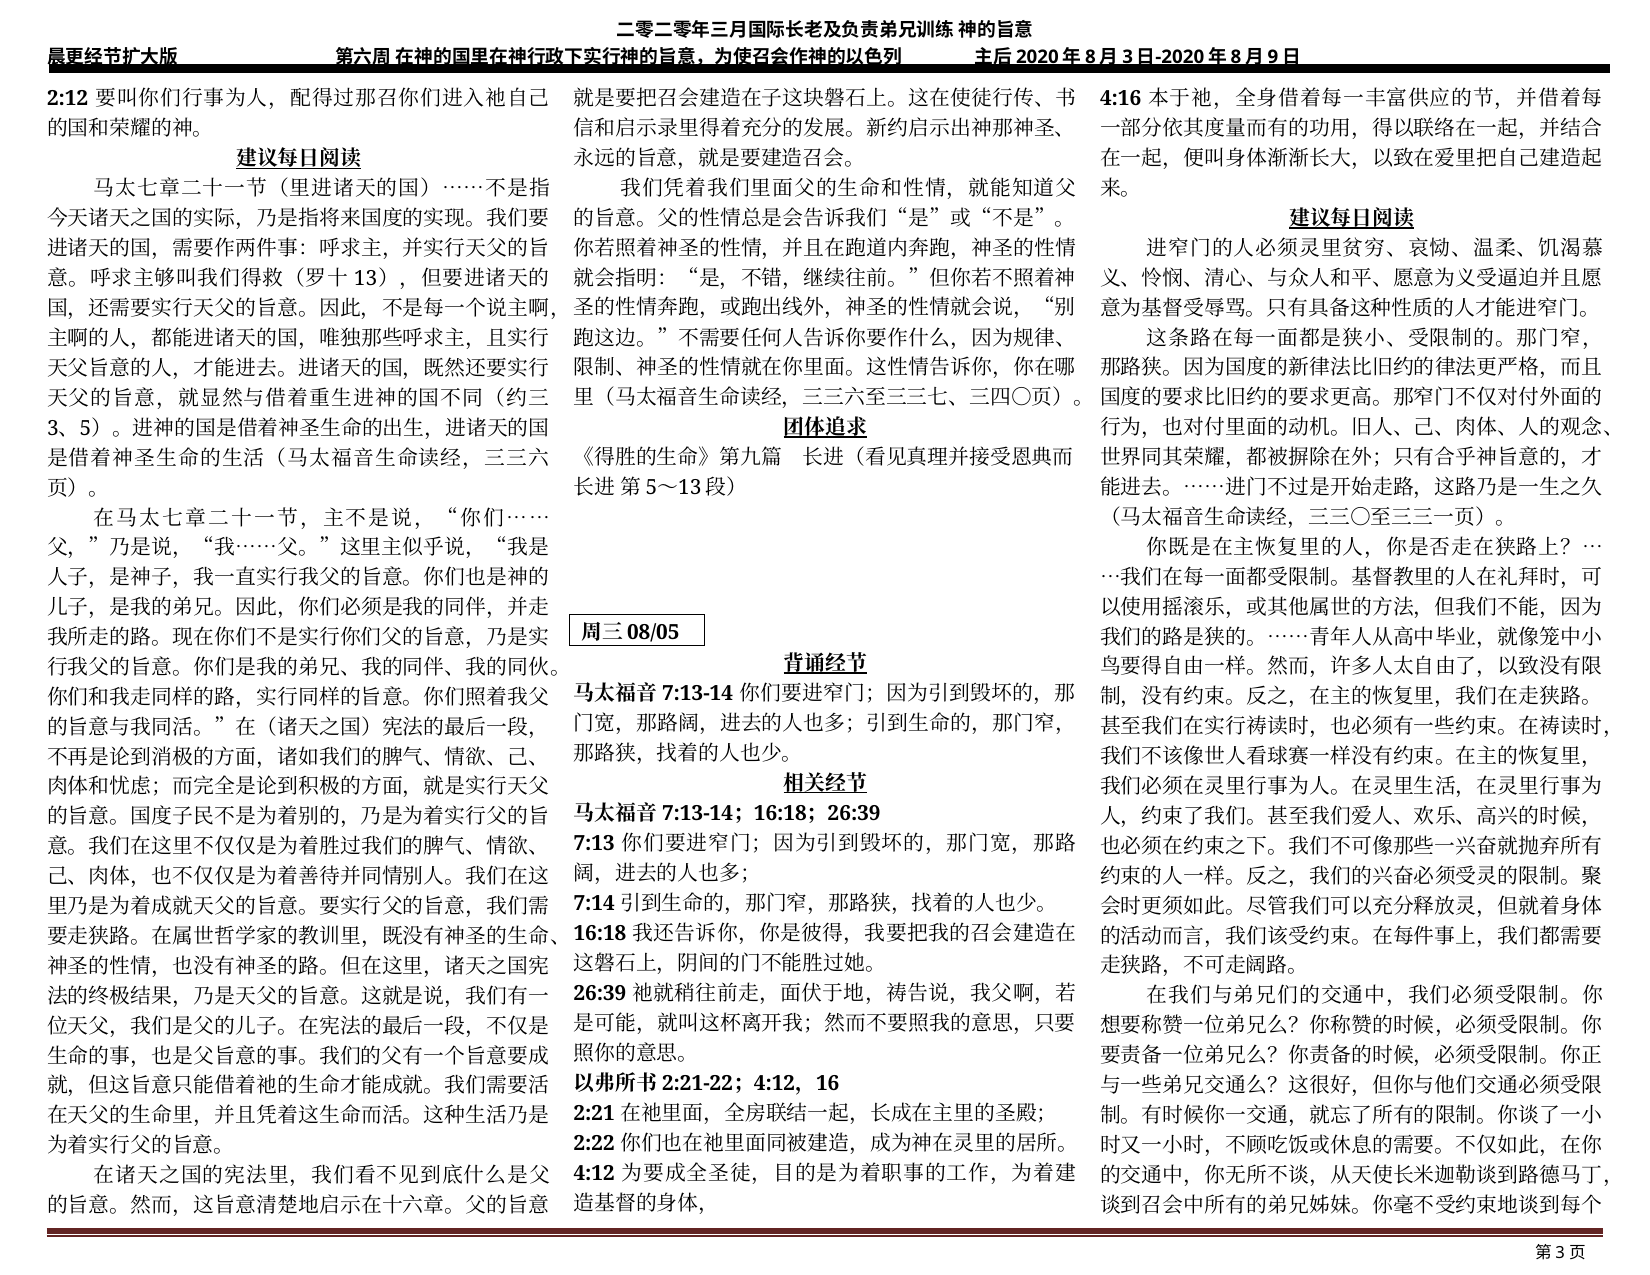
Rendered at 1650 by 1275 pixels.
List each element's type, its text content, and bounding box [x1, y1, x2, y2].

text 这条路在每一面都是狭小、受限制的。那门窄，那路狭。因为国度的新律法比旧约的律法更严格，而且国度的要求比旧约的要求更高。那窄门不仅对付外面的行为，也对付里面的动机。旧人、己、肉体、人的观念、世界同其荣耀，都被摒除在外；只有合乎神旨意的，才能进去。……进门不过是开始走路，这路乃是一生之久（马太福音生命读经，三三○至三三一页）。 [1100, 321, 1603, 530]
text 4:12 为要成全圣徒，目的是为着职事的工作，为着建造基督的身体， [573, 1157, 1076, 1217]
text 我们凭着我们里面父的生命和性情，就能知道父的旨意。父的性情总是会告诉我们“是”或“不是”。你若照着神圣的性情，并且在跑道内奔跑，神圣的性情就会指明：“是，不错，继续往前。”但你若不照着神圣的性情奔跑，或跑出线外，神圣的性情就会说，“别跑这边。”不需要任何人告诉你要作什么，因为规律、限制、神圣的性情就在你里面。这性情告诉你，你在哪里（马太福音生命读经，三三六至三三七、三四○页）。 [573, 171, 1076, 411]
text 建议每日阅读 [47, 142, 550, 172]
text 16:18 我还告诉你，你是彼得，我要把我的召会建造在这磐石上，阴间的门不能胜过她。 [573, 916, 1076, 976]
text 马太七章二十一节（里进诸天的国）……不是指今天诸天之国的实际，乃是指将来国度的实现。我们要进诸天的国，需要作两件事：呼求主，并实行天父的旨意。呼求主够叫我们得救（罗十13），但要进诸天的国，还需要实行天父的旨意。因此，不是每一个说主啊，主啊的人，都能进诸天的国，唯独那些呼求主，且实行天父旨意的人，才能进去。进诸天的国，既然还要实行天父的旨意，就显然与借着重生进神的国不同（约三3、5）。进神的国是借着神圣生命的出生，进诸天的国是借着神圣生命的生活（马太福音生命读经，三三六页）。 [47, 172, 550, 501]
text 建议每日阅读 [1100, 202, 1603, 231]
text 相关经节 [573, 766, 1076, 796]
text 马太福音 7:13-14；16:18；26:39 [573, 796, 1076, 826]
text 进窄门的人必须灵里贫穷、哀恸、温柔、饥渴慕义、怜悯、清心、与众人和平、愿意为义受逼迫并且愿意为基督受辱骂。只有具备这种性质的人才能进窄门。 [1100, 231, 1603, 321]
table_header 周三08/05 [570, 615, 704, 645]
text 马太福音7:13-14 你们要进窄门；因为引到毁坏的，那门宽，那路阔，进去的人也多；引到生命的，那门窄，那路狭，找着的人也少。 [573, 676, 1076, 766]
text 26:39 祂就稍往前走，面伏于地，祷告说，我父啊，若是可能，就叫这杯离开我；然而不要照我的意思，只要照你的意思。 [573, 976, 1076, 1066]
text 2:12 要叫你们行事为人，配得过那召你们进入祂自己的国和荣耀的神。 [47, 82, 550, 142]
text 你既是在主恢复里的人，你是否走在狭路上？……我们在每一面都受限制。基督教里的人在礼拜时，可以使用摇滚乐，或其他属世的方法，但我们不能，因为我们的路是狭的。……青年人从高中毕业，就像笼中小鸟要得自由一样。然而，许多人太自由了，以致没有限制，没有约束。反之，在主的恢复里，我们在走狭路。甚至我们在实行祷读时，也必须有一些约束。在祷读时，我们不该像世人看球赛一样没有约束。在主的恢复里，我们必须在灵里行事为人。在灵里生活，在灵里行事为人，约束了我们。甚至我们爱人、欢乐、高兴的时候，也必须在约束之下。我们不可像那些一兴奋就抛弃所有约束的人一样。反之，我们的兴奋必须受灵的限制。聚会时更须如此。尽管我们可以充分释放灵，但就着身体的活动而言，我们该受约束。在每件事上，我们都需要走狭路，不可走阔路。 [1100, 530, 1603, 979]
text 在诸天之国的宪法里，我们看不见到底什么是父的旨意。然而，这旨意清楚地启示在十六章。父的旨意就是要把召会建造在子这块磐石上。这在使徒行传、书信和启示录里得着充分的发展。新约启示出神那神圣、永远的旨意，就是要建造召会。 [47, 1159, 550, 1218]
text 2:22 你们也在祂里面同被建造，成为神在灵里的居所。 [573, 1126, 1076, 1157]
text 7:14 引到生命的，那门窄，那路狭，找着的人也少。 [573, 886, 1076, 916]
text 《得胜的生命》第九篇 长进（看见真理并接受恩典而长进 第5～13段） [573, 441, 1076, 501]
text 在马太七章二十一节，主不是说，“你们……父，”乃是说，“我……父。”这里主似乎说，“我是人子，是神子，我一直实行我父的旨意。你们也是神的儿子，是我的弟兄。因此，你们必须是我的同伴，并走我所走的路。现在你们不是实行你们父的旨意，乃是实行我父的旨意。你们是我的弟兄、我的同伴、我的同伙。你们和我走同样的路，实行同样的旨意。你们照着我父的旨意与我同活。”在（诸天之国）宪法的最后一段，不再是论到消极的方面，诸如我们的脾气、情欲、己、肉体和忧虑；而完全是论到积极的方面，就是实行天父的旨意。国度子民不是为着别的，乃是为着实行父的旨意。我们在这里不仅仅是为着胜过我们的脾气、情欲、己、肉体，也不仅仅是为着善待并同情别人。我们在这里乃是为着成就天父的旨意。要实行父的旨意，我们需要走狭路。在属世哲学家的教训里，既没有神圣的生命、神圣的性情，也没有神圣的路。但在这里，诸天之国宪法的终极结果，乃是天父的旨意。这就是说，我们有一位天父，我们是父的儿子。在宪法的最后一段，不仅是生命的事，也是父旨意的事。我们的父有一个旨意要成就，但这旨意只能借着祂的生命才能成就。我们需要活在天父的生命里，并且凭着这生命而活。这种生活乃是为着实行父的旨意。 [47, 501, 550, 1159]
text 团体追求 [573, 411, 1076, 441]
text 7:13 你们要进窄门；因为引到毁坏的，那门宽，那路阔，进去的人也多； [573, 826, 1076, 886]
text 以弗所书 2:21-22；4:12，16 [573, 1066, 1076, 1096]
text 在诸天之国的宪法里，我们看不见到底什么是父的旨意。然而，这旨意清楚地启示在十六章。父的旨意就是要把召会建造在子这块磐石上。这在使徒行传、书信和启示录里得着充分的发展。新约启示出神那神圣、永远的旨意，就是要建造召会。 [573, 82, 1076, 171]
text 背诵经节 [573, 646, 1076, 676]
text 2:21 在祂里面，全房联结一起，长成在主里的圣殿； [573, 1096, 1076, 1126]
text 4:16 本于祂，全身借着每一丰富供应的节，并借着每一部分依其度量而有的功用，得以联络在一起，并结合在一起，便叫身体渐渐长大，以致在爱里把自己建造起来。 [1100, 82, 1603, 202]
